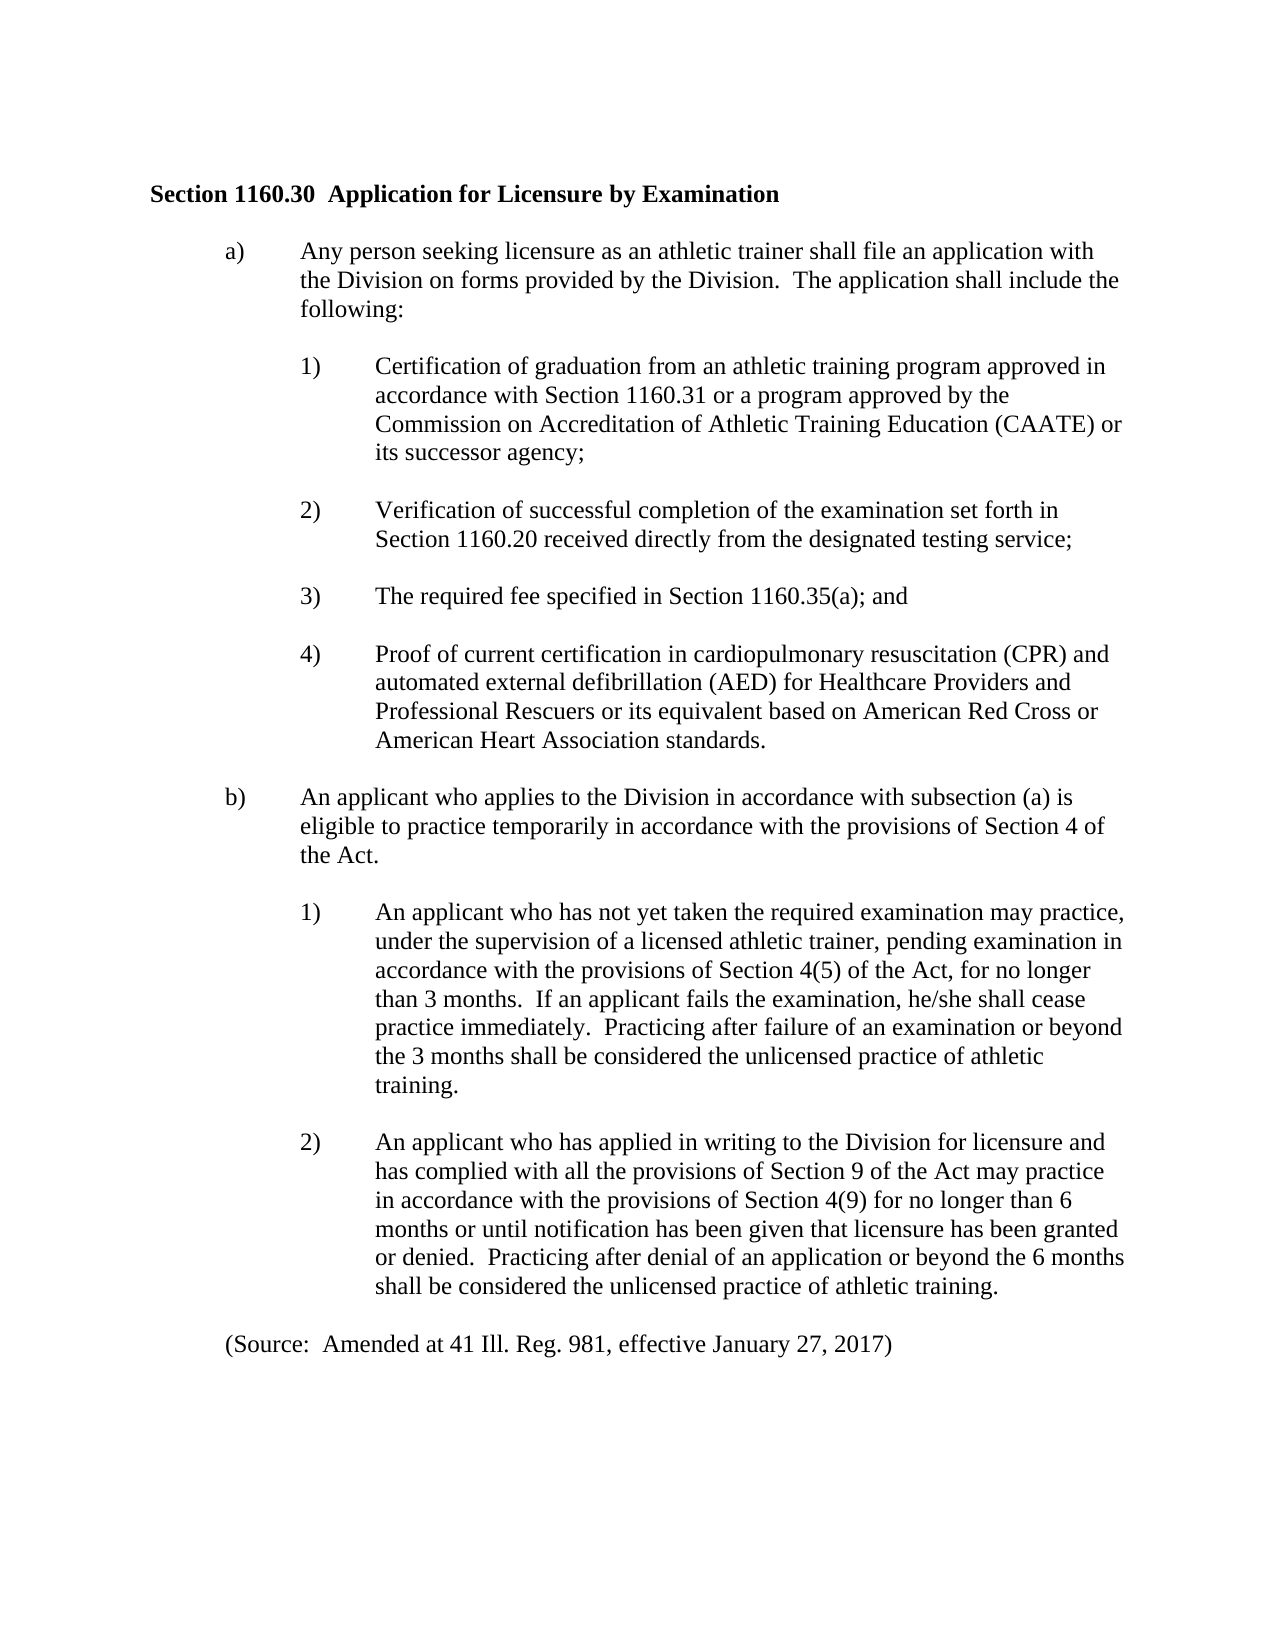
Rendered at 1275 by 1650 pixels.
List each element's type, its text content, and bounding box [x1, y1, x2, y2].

text 1) Certification of graduation from an athletic training program approved in accordance with Section 1160.31 or a program approved by the Commission on Accreditation of Athletic Training Education (CAATE) or its successor agency; [300, 351, 1125, 466]
text a) Any person seeking licensure as an athletic trainer shall file an application with the Division on forms provided by the Division. The application shall include the following: [225, 236, 1125, 322]
text b) An applicant who applies to the Division in accordance with subsection (a) is eligible to practice temporarily in accordance with the provisions of Section 4 of the Act. [225, 782, 1125, 869]
text (Source: Amended at 41 Ill. Reg. 981, effective January 27, 2017) [225, 1329, 1125, 1357]
text 2) An applicant who has applied in writing to the Division for licensure and has complied with all the provisions of Section 9 of the Act may practice in accordance with the provisions of Section 4(9) for no longer than 6 months or until notification has been given that licensure has been granted or denied. Practicing after denial of an application or beyond the 6 months shall be considered the unlicensed practice of athletic training. [300, 1127, 1125, 1300]
text 1) An applicant who has not yet taken the required examination may practice, under the supervision of a licensed athletic trainer, pending examination in accordance with the provisions of Section 4(5) of the Act, for no longer than 3 months. If an applicant fails the examination, he/she shall cease practice immediately. Practicing after failure of an examination or beyond the 3 months shall be considered the unlicensed practice of athletic training. [300, 897, 1125, 1099]
text 2) Verification of successful completion of the examination set forth in Section 1160.20 received directly from the designated testing service; [300, 495, 1125, 552]
text Section 1160.30 Application for Licensure by Examination [150, 179, 1125, 207]
text 3) The required fee specified in Section 1160.35(a); and [300, 581, 1125, 610]
text 4) Proof of current certification in cardiopulmonary resuscitation (CPR) and automated external defibrillation (AED) for Healthcare Providers and Professional Rescuers or its equivalent based on American Red Cross or American Heart Association standards. [300, 639, 1125, 754]
